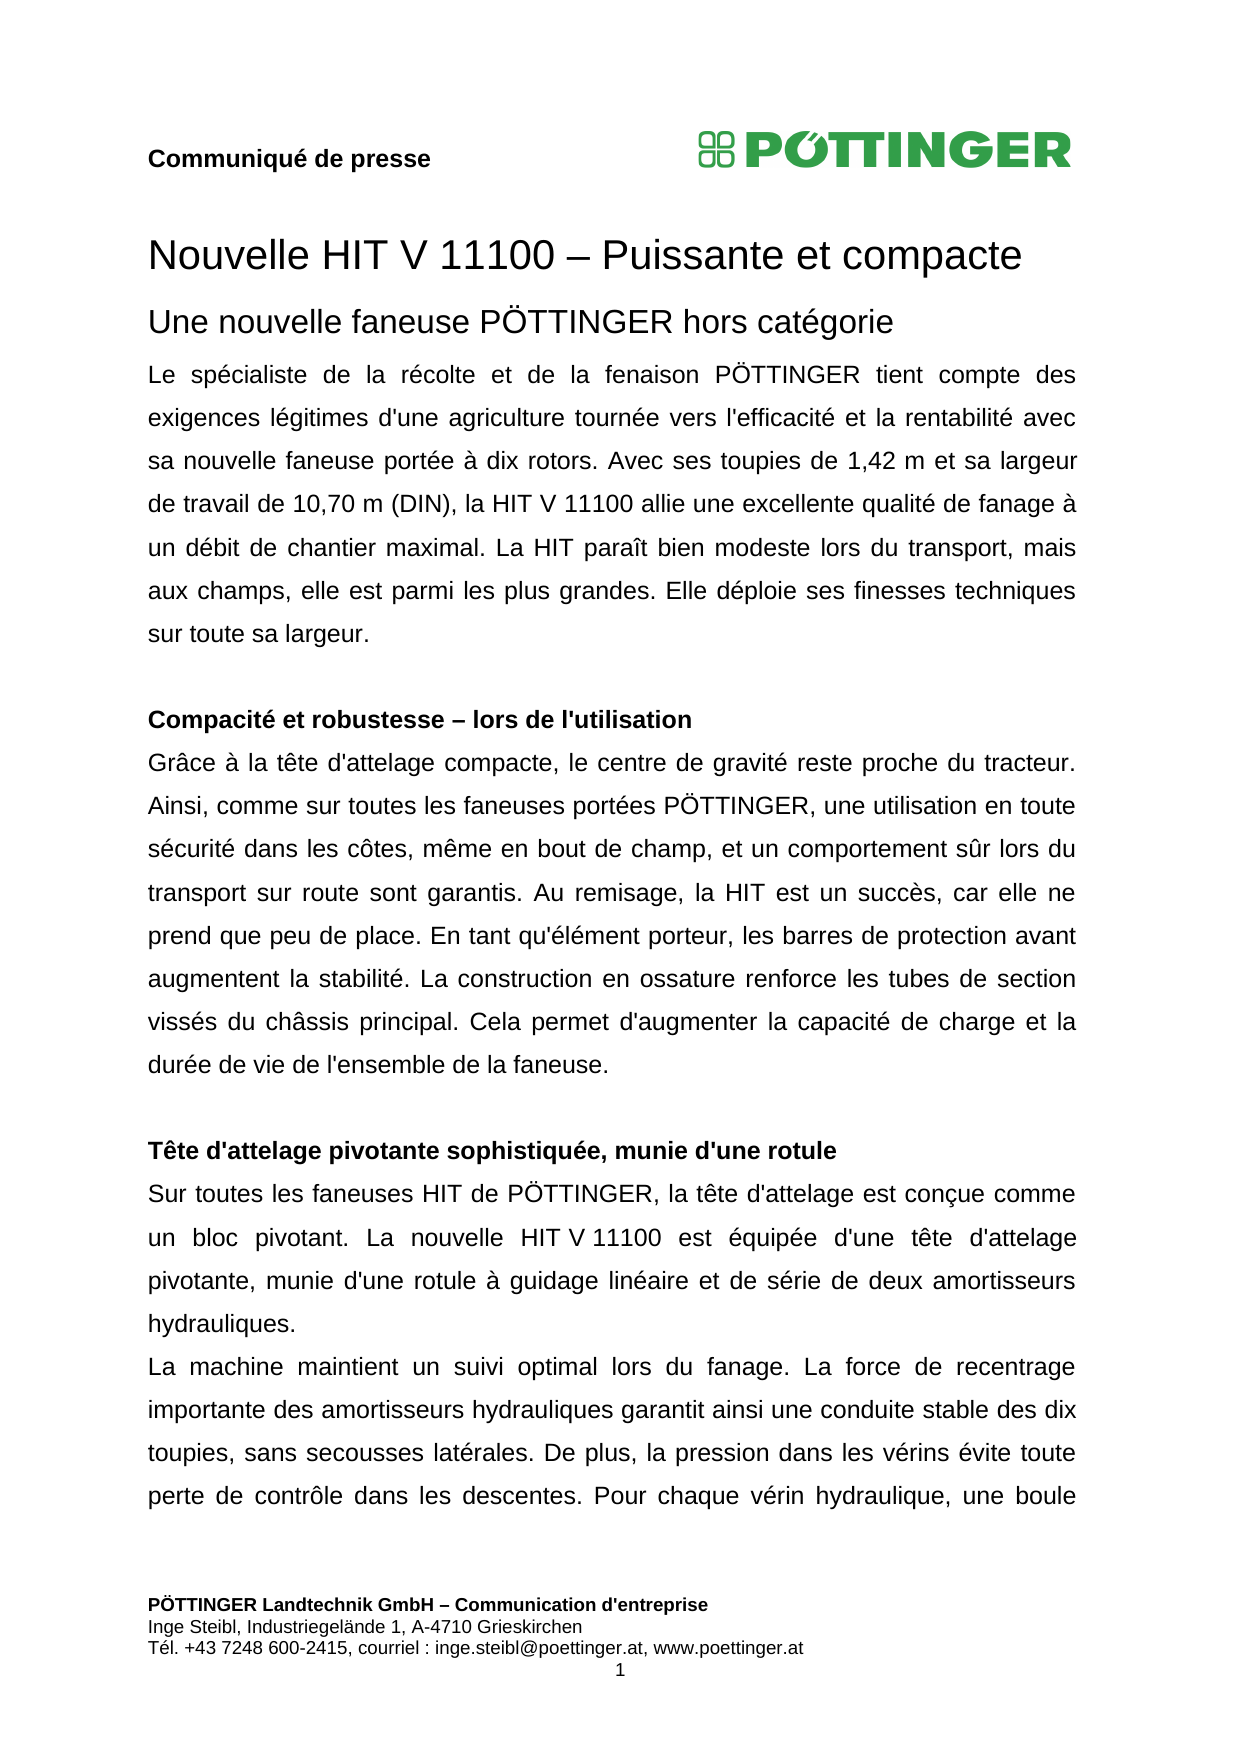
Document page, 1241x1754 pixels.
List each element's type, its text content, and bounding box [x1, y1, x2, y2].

picture [698, 131, 1071, 168]
text Grâce à la tête d'attelage compacte, le centre de gravité reste proche du tracteur. Ainsi, comme sur toutes les faneuses portées PÖTTINGER, une utilisation en toute sécurité dans les côtes, même en bout de champ, et un comportement sûr lors du transport sur route sont garantis. Au remisage, la HIT est un succès, car elle ne prend que peu de place. En tant qu'élément porteur, les barres de protection avant augmentent la stabilité. La construction en ossature renforce les tubes de section vissés du châssis principal. Cela permet d'augmenter la capacité de charge et la durée de vie de l'ensemble de la faneuse. [148, 748, 1078, 1079]
text Sur toutes les faneuses HIT de PÖTTINGER, la tête d'attelage est conçue comme un bloc pivotant. La nouvelle HIT V 11100 est équipée d'une tête d'attelage pivotante, munie d'une rotule à guidage linéaire et de série de deux amortisseurs hydrauliques. [148, 1179, 1078, 1338]
text Le spécialiste de la récolte et de la fenaison PÖTTINGER tient compte des exigences légitimes d'une agriculture tournée vers l'efficacité et la rentabilité avec sa nouvelle faneuse portée à dix rotors. Avec ses toupies de 1,42 m et sa largeur de travail de 10,70 m (DIN), la HIT V 11100 allie une excellente qualité de fanage à un débit de chantier maximal. La HIT paraît bien modeste lors du transport, mais aux champs, elle est parmi les plus grandes. Elle déploie ses finesses techniques sur toute sa largeur. [148, 360, 1078, 648]
text Compacité et robustesse – lors de l'utilisation [148, 705, 1078, 734]
text Nouvelle HIT V 11100 – Puissante et compacte [148, 231, 1078, 278]
text Tête d'attelage pivotante sophistiquée, munie d'une rotule [148, 1136, 1078, 1165]
text Une nouvelle faneuse PÖTTINGER hors catégorie [148, 302, 1078, 341]
